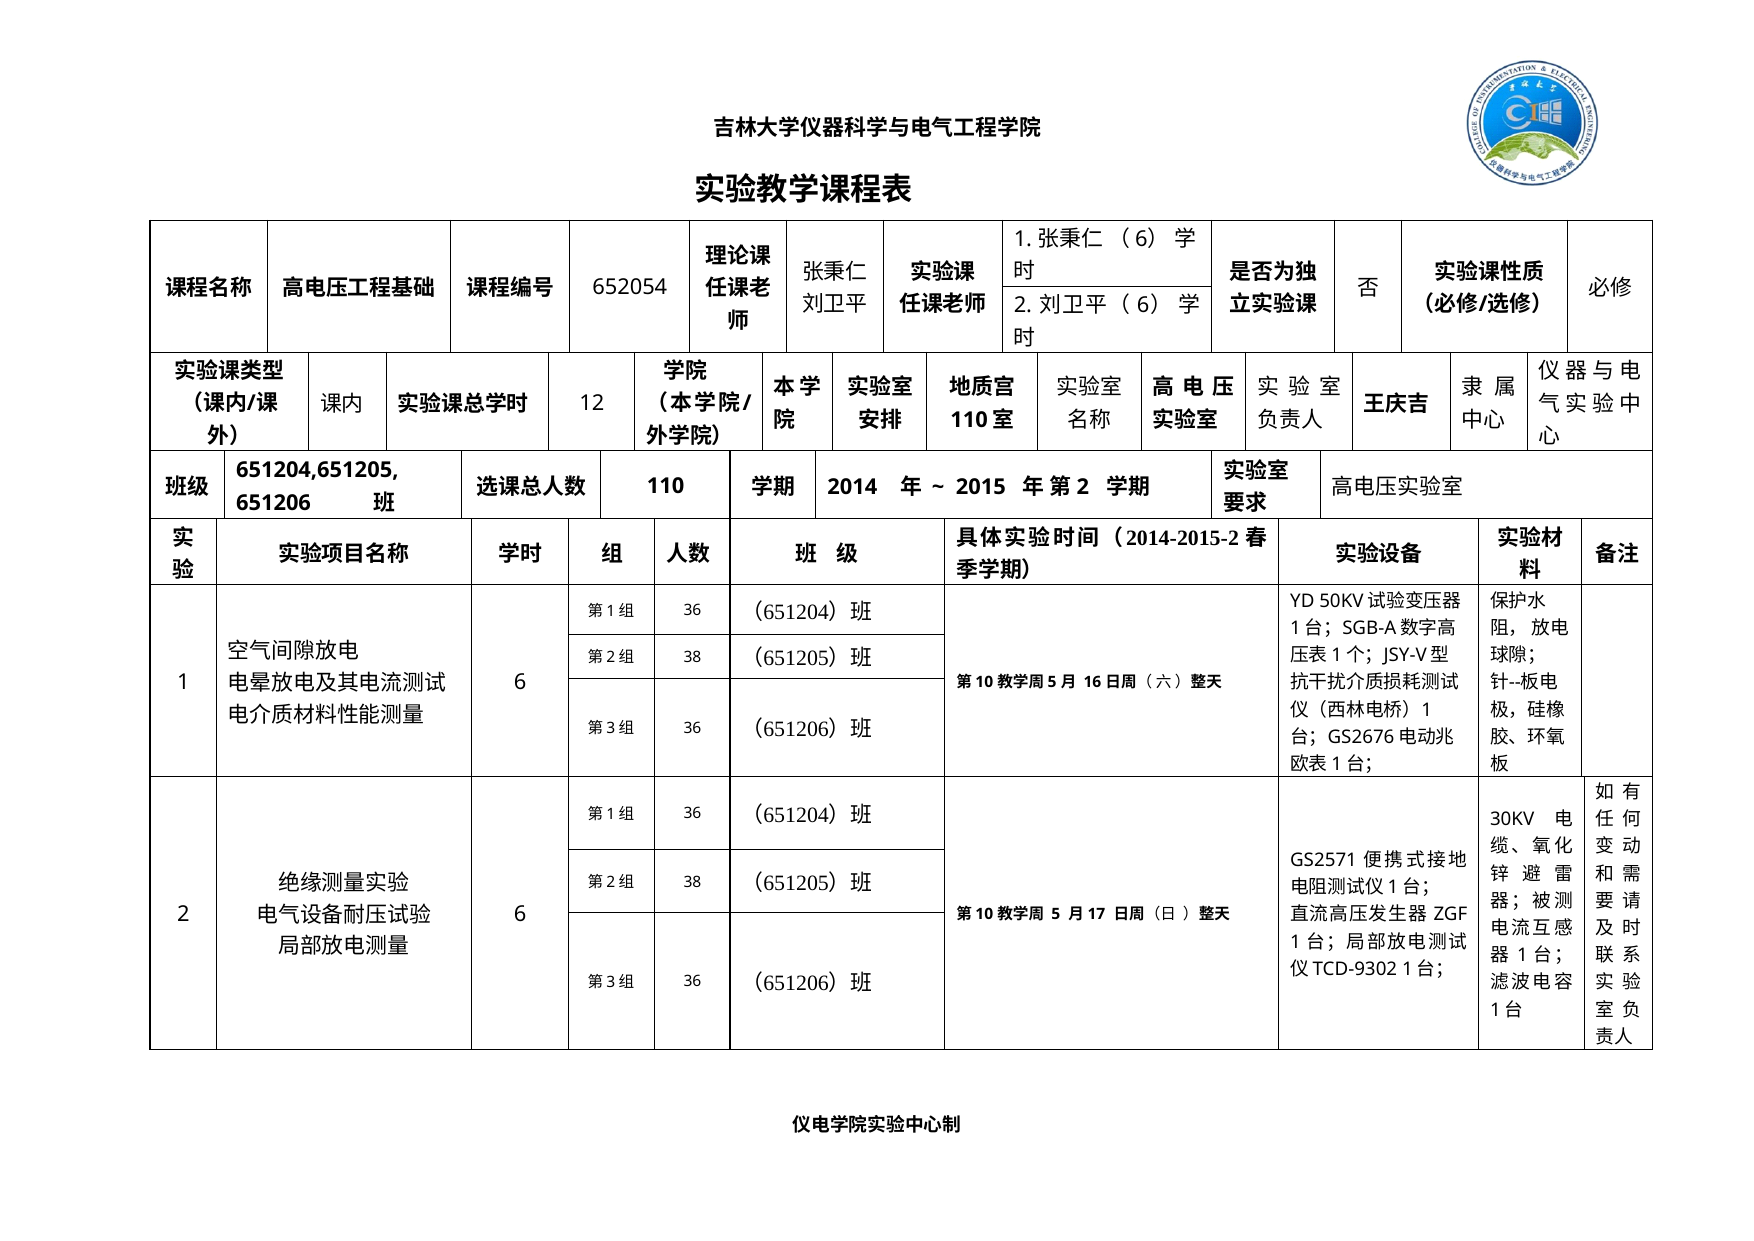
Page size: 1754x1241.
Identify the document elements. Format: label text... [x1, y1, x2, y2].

table_cell 实验室负责人 [1246, 353, 1352, 450]
table_cell 实验课 任课老师 [884, 221, 1002, 352]
table_cell 2014 年 ~ 2015 年 第 2 学期 [816, 451, 1211, 518]
table_cell 班 级 [731, 519, 944, 584]
table_cell 高电压实验室 [1142, 353, 1245, 450]
table_cell 备注 [1582, 519, 1652, 584]
table_cell 选课总人数 [462, 451, 600, 518]
table_cell 6 [472, 777, 568, 1049]
table_cell 38 [655, 850, 729, 912]
table_cell 张秉仁 刘卫平 [787, 221, 883, 352]
table_cell （651205）班 [731, 850, 944, 912]
table_cell 实验设备 [1279, 519, 1478, 584]
table_cell 第1组 [569, 777, 654, 849]
table_cell 1. 张秉仁 （ 6） 学时 [1003, 221, 1211, 286]
table_cell 仪器与电气实验中心 [1528, 353, 1652, 450]
table_cell GS2571便携式接地电阻测试仪1台； 直流高压发生器 ZGF 1台；局部放电测试仪TCD-9302 1台； [1279, 777, 1478, 1049]
table_cell （651205）班 [731, 635, 944, 678]
table_cell 实验课性质 （必修/选修） [1402, 221, 1567, 352]
table_cell 实验室名称 [1038, 353, 1141, 450]
table_cell 学院 （本学院/外学院） [635, 353, 762, 450]
table_cell 652054 [570, 221, 689, 352]
table_cell 课程名称 [151, 221, 267, 352]
table_cell 实验课类型 （课内/课外） [151, 353, 308, 450]
table_cell 是否为独立实验课 [1212, 221, 1334, 352]
table_cell 否 [1335, 221, 1401, 352]
table_cell 高电压工程基础 [268, 221, 450, 352]
table_cell （651204）班 [731, 777, 944, 849]
table_cell （651206）班 [731, 679, 944, 776]
table_cell 2. 刘卫平（ 6） 学时 [1003, 287, 1211, 352]
table_cell 课内 [309, 353, 386, 450]
table_cell 实验项目名称 [217, 519, 471, 584]
table_cell 12 [549, 353, 634, 450]
table_cell 36 [655, 777, 729, 849]
table_cell 高电压实验室 [1321, 451, 1652, 518]
table_cell 必修 [1568, 221, 1652, 352]
table_cell 36 [655, 679, 729, 776]
table_cell 保护水阻， 放电球隙；针--板电极，硅橡胶、环氧板 [1479, 585, 1581, 776]
table_cell 651204,651205, 651206 班 [225, 451, 461, 518]
table_cell 王庆吉 [1353, 353, 1450, 450]
table_cell 第3组 [569, 913, 654, 1049]
table_cell 理论课 任课老师 [690, 221, 786, 352]
table_cell （651204）班 [731, 585, 944, 634]
table_cell 空气间隙放电 电晕放电及其电流测试 电介质材料性能测量 [217, 585, 471, 776]
table_cell 38 [655, 635, 729, 678]
table_cell 组 [569, 519, 654, 584]
table_cell 实验室安排 [833, 353, 926, 450]
table_cell 具体实验时间（2014-2015-2春季学期） [945, 519, 1278, 584]
table_cell 实验材料 [1479, 519, 1581, 584]
table_cell 人数 [655, 519, 729, 584]
table_header 实验教学课程表 [150, 155, 1652, 219]
table_cell （651206）班 [731, 913, 944, 1049]
table_cell 绝缘测量实验 电气设备耐压试验 局部放电测量 [217, 777, 471, 1049]
table_cell 隶属中心 [1451, 353, 1527, 450]
table_cell 第 10 教学周 5 月 16 日周（ 六 ）整天 [945, 585, 1278, 776]
table_cell 2 [151, 777, 216, 1049]
table_cell 实验课总学时 [387, 353, 548, 450]
table_cell 6 [472, 585, 568, 776]
table_cell [1582, 585, 1652, 776]
table_cell 30KV电缆、氧化锌避雷器；被测电流互感器 1台；滤波电容1台 [1479, 777, 1584, 1049]
table_cell YD 50KV试验变压器1台；SGB-A数字高压表1个；JSY-V型抗干扰介质损耗测试仪（西林电桥）1台；GS2676电动兆欧表1台； [1279, 585, 1478, 776]
table_cell 第2组 [569, 635, 654, 678]
table_cell 第 10 教学周 5 月 17 日周（日 ）整天 [945, 777, 1278, 1049]
picture [1464, 56, 1606, 155]
table_cell 班级 [151, 451, 224, 518]
table_cell 36 [655, 913, 729, 1049]
table_cell 36 [655, 585, 729, 634]
table_cell 1 [151, 585, 216, 776]
table_cell 实验 [151, 519, 216, 584]
table_cell 实验室要求 [1212, 451, 1320, 518]
table_cell 学时 [472, 519, 568, 584]
table_cell 课程编号 [451, 221, 569, 352]
table_cell 本学院 [763, 353, 832, 450]
table_cell 如有任何变动和需要请及时联系实验室负责人 [1585, 777, 1652, 1049]
table_cell 第2组 [569, 850, 654, 912]
table_cell 第1组 [569, 585, 654, 634]
table_cell 110 [601, 451, 729, 518]
table_cell 地质宫110室 [927, 353, 1037, 450]
table_cell 第3组 [569, 679, 654, 776]
table_cell 学期 [731, 451, 815, 518]
